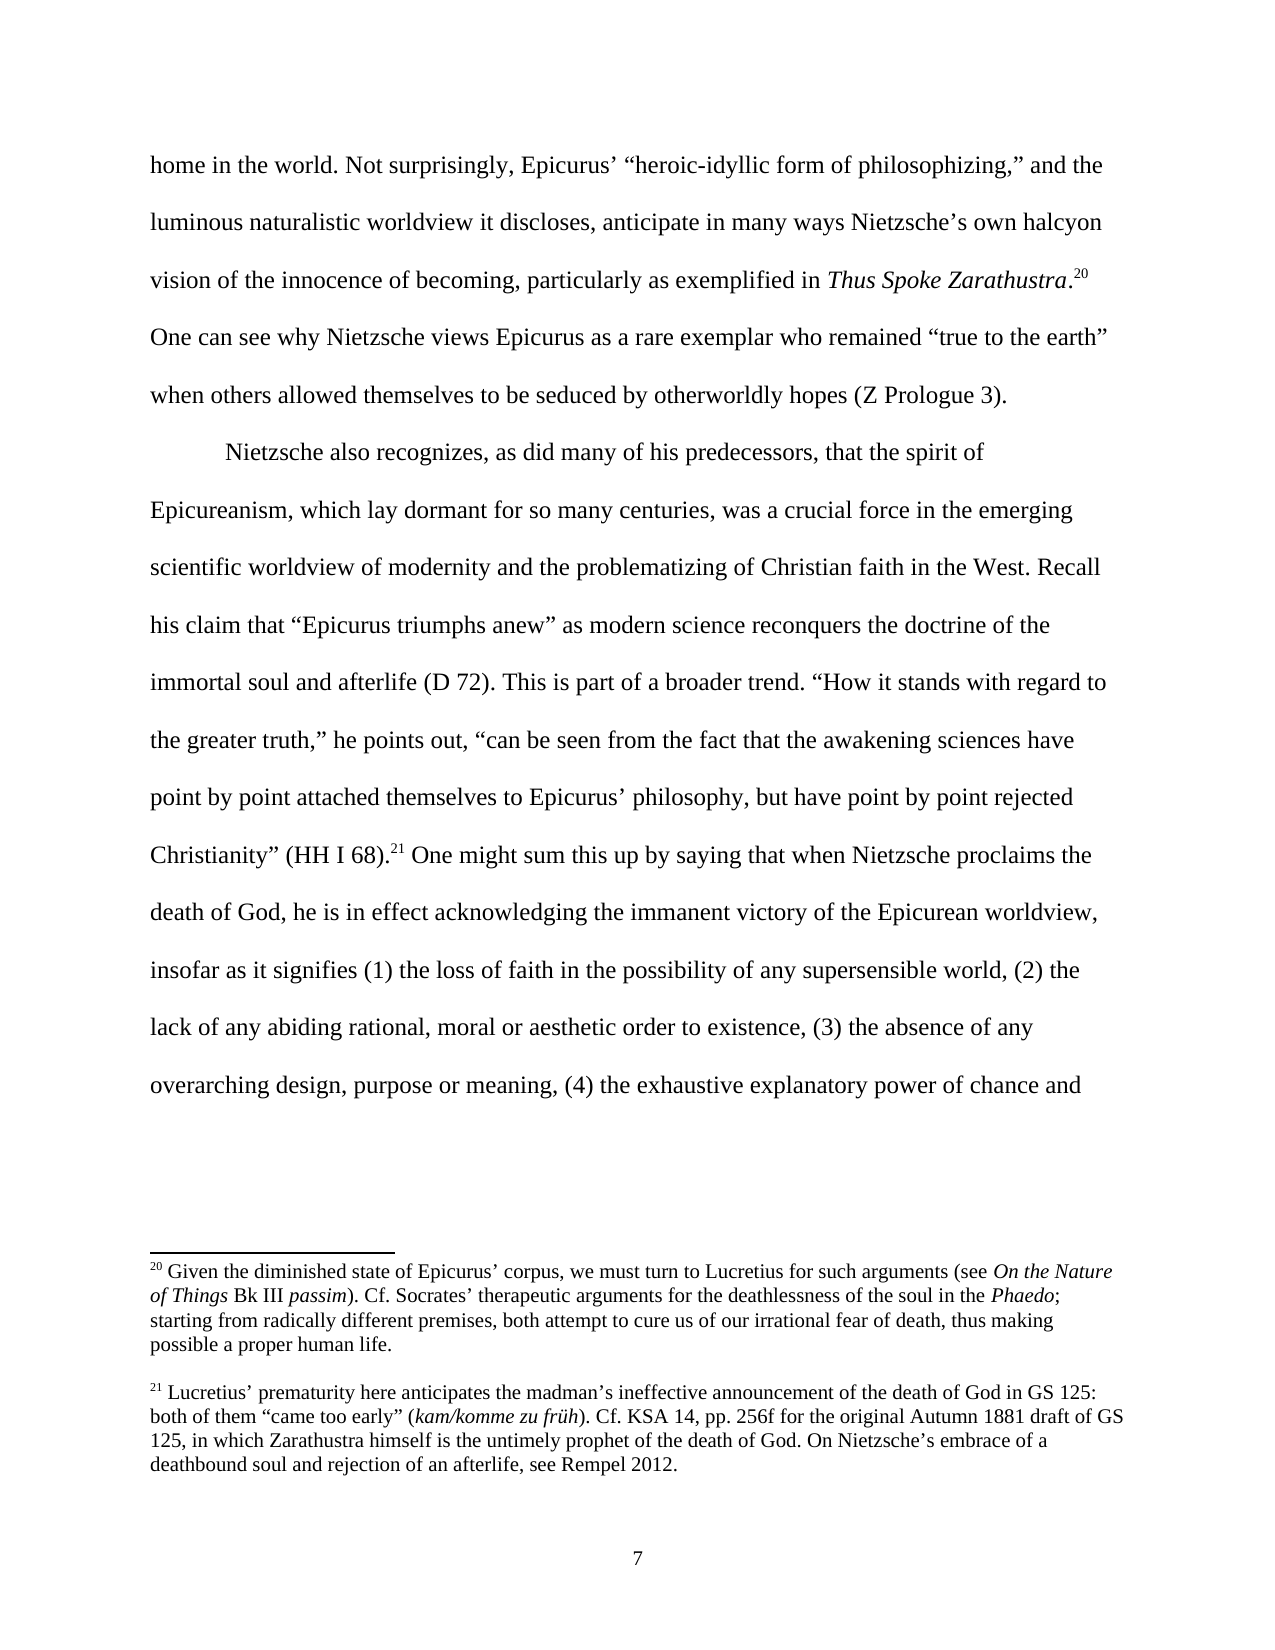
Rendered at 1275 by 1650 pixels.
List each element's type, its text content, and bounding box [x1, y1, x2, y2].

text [150, 150, 1125, 409]
text Nietzsche also recognizes, as did many of his predecessors, that the spirit of Epicureanism, which lay dormant for so many centuries, was a crucial force in the emerging scientific worldview of modernity and the problematizing of Christian faith in the West. Recall his claim that “Epicurus triumphs anew” as modern science reconquers the doctrine of the immortal soul and afterlife (D 72). This is part of a broader trend. “How it stands with regard to the greater truth,” he points out, “can be seen from the fact that the awakening sciences have point by point attached themselves to Epicurus’ philosophy, but have point by point rejected Christianity” (HH I 68). One might sum this up by saying that when Nietzsche proclaims the death of God, he is in effect acknowledging the immanent victory of the Epicurean worldview, insofar as it signifies (1) the loss of faith in the possibility of any supersensible world, (2) the lack of any abiding rational, moral or aesthetic order to existence, (3) the absence of any overarching design, purpose or meaning, (4) the exhaustive explanatory power of chance and necessity, (5) the sovereignty of generation and destruction, (6) the inescapable fact of our own radical finitude, and (7) the new experience of a world without the possibility of transcendence. [150, 437, 1125, 1099]
